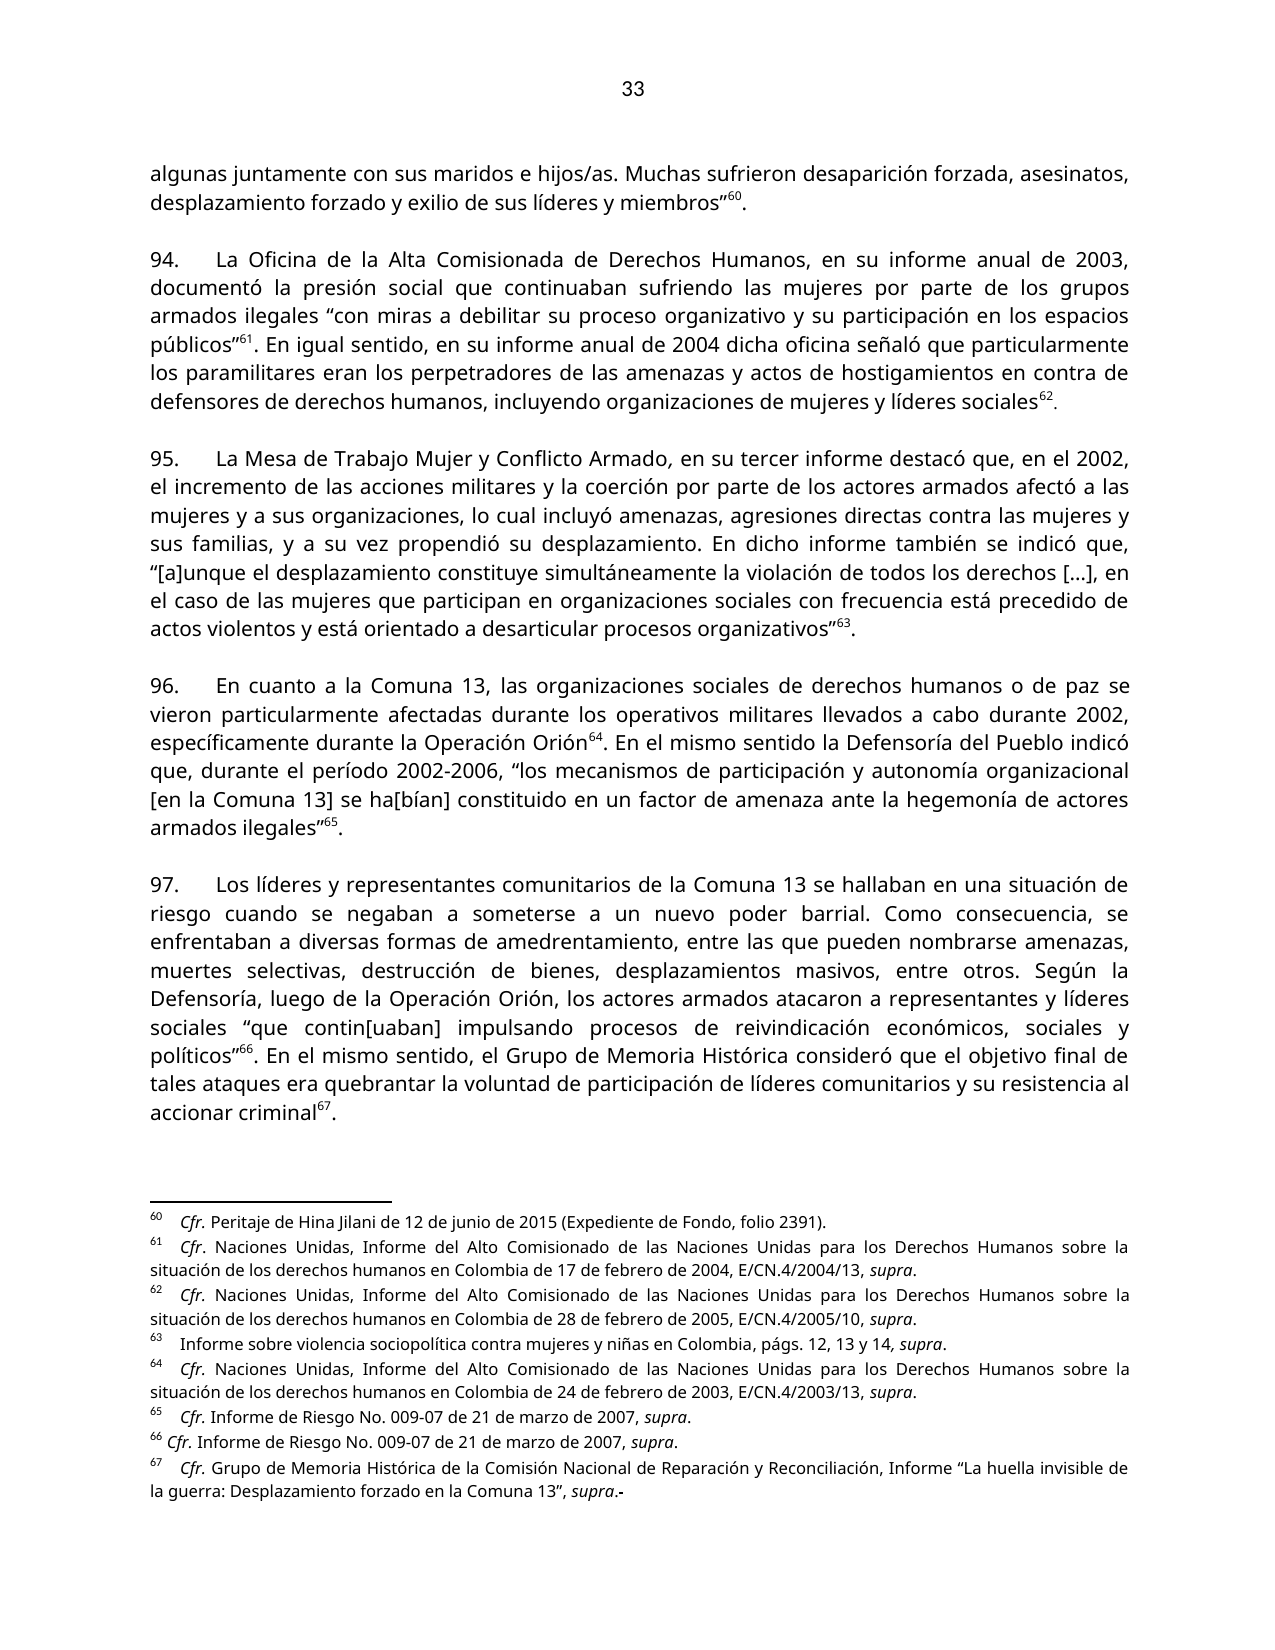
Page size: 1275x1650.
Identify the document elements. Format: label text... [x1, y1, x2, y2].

list 95. La Mesa de Trabajo Mujer y Conflicto Armado, en su tercer informe destacó que, en el 2002, el incremento de las acciones militares y la coerción por parte de los actores armados afectó a las mujeres y a sus organizaciones, lo cual incluyó amenazas, agresiones directas contra las mujeres y sus familias, y a su vez propendió su desplazamiento. En dicho informe también se indicó que, “[a]unque el desplazamiento constituye simultáneamente la violación de todos los derechos […], en el caso de las mujeres que participan en organizaciones sociales con frecuencia está precedido de actos violentos y está orientado a desarticular procesos organizativos”. [150, 444, 1131, 643]
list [150, 159, 1131, 216]
list 97. Los líderes y representantes comunitarios de la Comuna 13 se hallaban en una situación de riesgo cuando se negaban a someterse a un nuevo poder barrial. Como consecuencia, se enfrentaban a diversas formas de amedrentamiento, entre las que pueden nombrarse amenazas, muertes selectivas, destrucción de bienes, desplazamientos masivos, entre otros. Según la Defensoría, luego de la Operación Orión, los actores armados atacaron a representantes y líderes sociales “que contin[uaban] impulsando procesos de reivindicación económicos, sociales y políticos”. En el mismo sentido, el Grupo de Memoria Histórica consideró que el objetivo final de tales ataques era quebrantar la voluntad de participación de líderes comunitarios y su resistencia al accionar criminal. [150, 870, 1131, 1126]
list 96. En cuanto a la Comuna 13, las organizaciones sociales de derechos humanos o de paz se vieron particularmente afectadas durante los operativos militares llevados a cabo durante 2002, específicamente durante la Operación Orión. En el mismo sentido la Defensoría del Pueblo indicó que, durante el período 2002-2006, “los mecanismos de participación y autonomía organizacional [en la Comuna 13] se ha[bían] constituido en un factor de amenaza ante la hegemonía de actores armados ilegales”. [150, 671, 1131, 842]
list 94. La Oficina de la Alta Comisionada de Derechos Humanos, en su informe anual de 2003, documentó la presión social que continuaban sufriendo las mujeres por parte de los grupos armados ilegales “con miras a debilitar su proceso organizativo y su participación en los espacios públicos”. En igual sentido, en su informe anual de 2004 dicha oficina señaló que particularmente los paramilitares eran los perpetradores de las amenazas y actos de hostigamientos en contra de defensores de derechos humanos, incluyendo organizaciones de mujeres y líderes sociales. [150, 245, 1131, 415]
